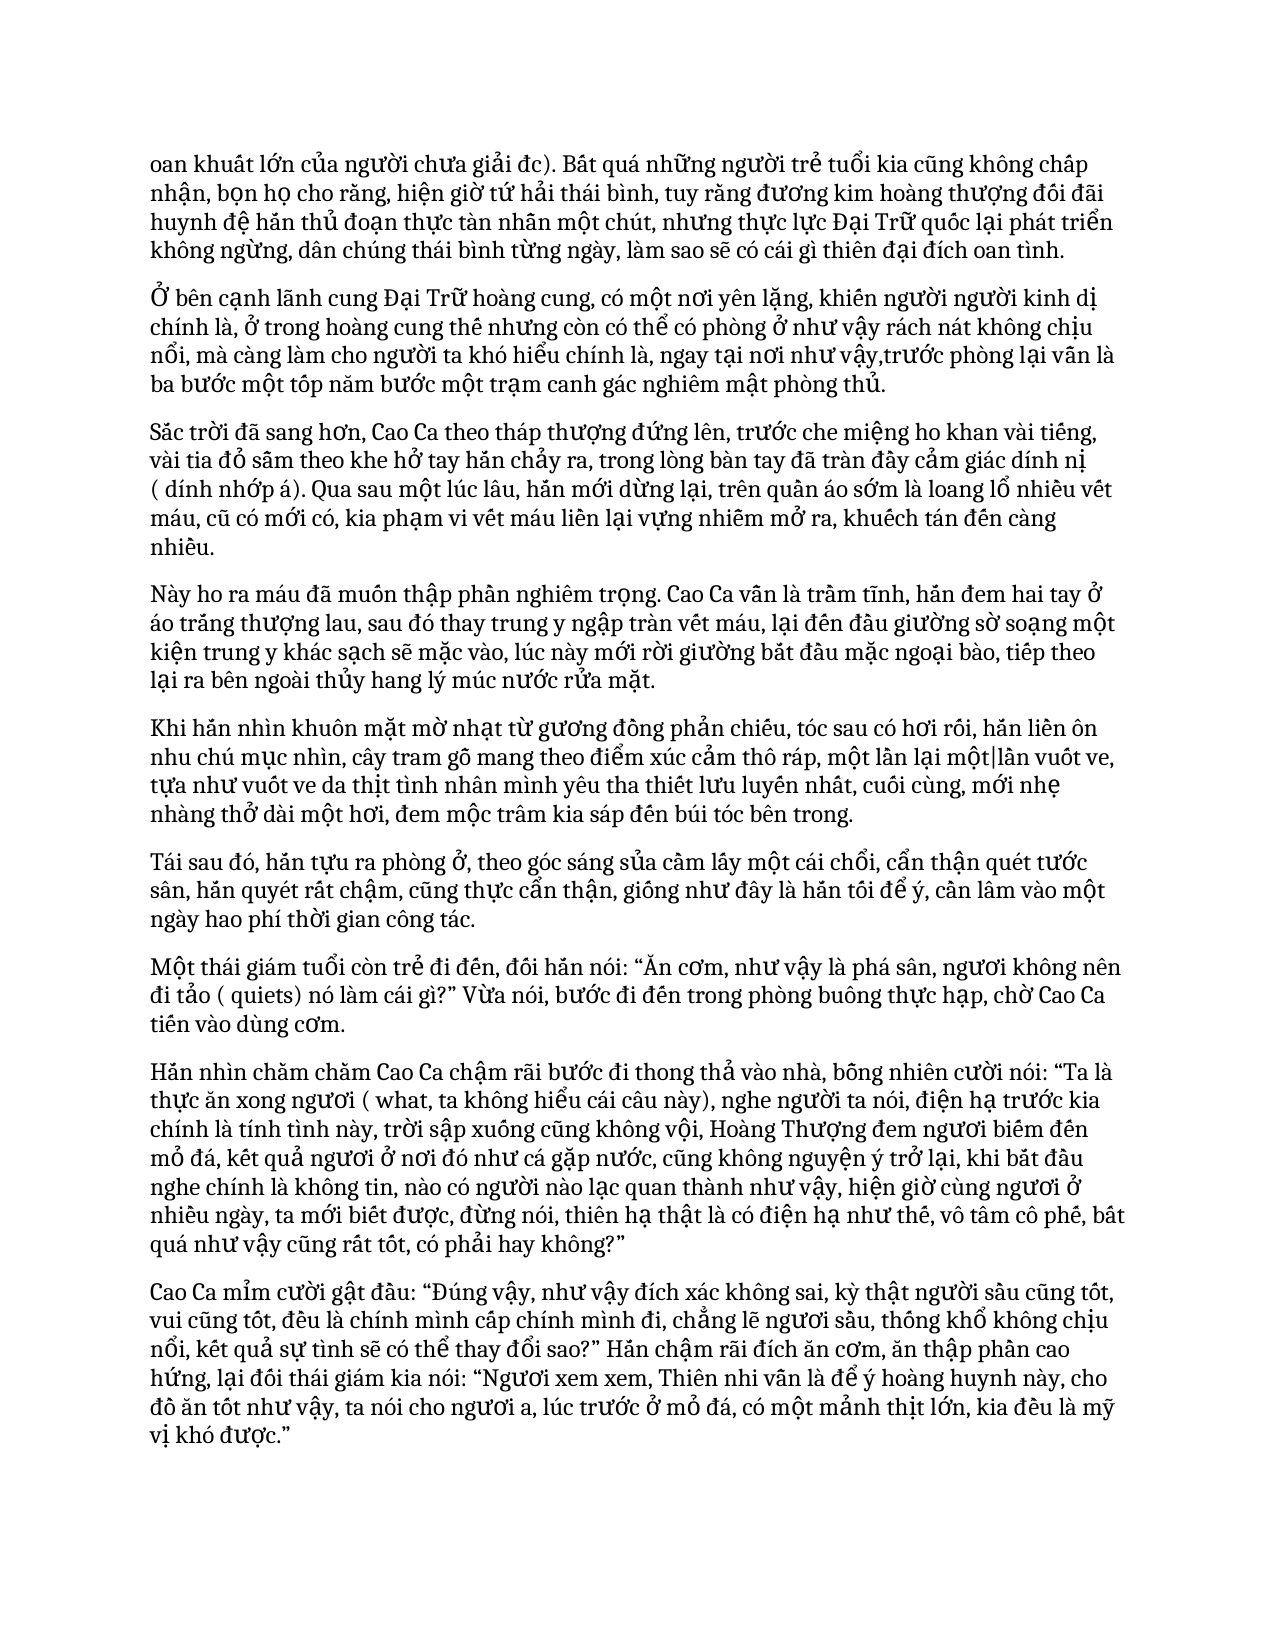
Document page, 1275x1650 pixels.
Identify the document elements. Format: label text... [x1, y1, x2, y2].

text Một thái giám tuổi còn trẻ đi đến, đối hắn nói: “Ăn cơm, như vậy là phá sân, ngươi không nên đi tảo ( quiets) nó làm cái gì?” Vừa nói, bước đi đến trong phòng buông thực hạp, chờ Cao Ca tiến vào dùng cơm. [150, 952, 1125, 1039]
text Hắn nhìn chằm chằm Cao Ca chậm rãi bước đi thong thả vào nhà, bỗng nhiên cười nói: “Ta là thực ăn xong ngươi ( what, ta không hiểu cái câu này), nghe người ta nói, điện hạ trước kia chính là tính tình này, trời sập xuống cũng không vội, Hoàng Thượng đem ngươi biếm đến mỏ đá, kết quả ngươi ở nơi đó như cá gặp nước, cũng không nguyện ý trở lại, khi bắt đầu nghe chính là không tin, nào có người nào lạc quan thành như vậy, hiện giờ cùng ngươi ở nhiều ngày, ta mới biết được, đừng nói, thiên hạ thật là có điện hạ như thế, vô tâm cô phế, bất quá như vậy cũng rất tốt, có phải hay không?” [150, 1057, 1125, 1259]
text Cao Ca mỉm cười gật đầu: “Đúng vậy, như vậy đích xác không sai, kỳ thật người sầu cũng tốt, vui cũng tốt, đều là chính mình cấp chính mình đi, chẳng lẽ ngươi sầu, thống khổ không chịu nổi, kết quả sự tình sẽ có thể thay đổi sao?” Hắn chậm rãi đích ăn cơm, ăn thập phần cao hứng, lại đối thái giám kia nói: “Ngươi xem xem, Thiên nhi vẫn là để ý hoàng huynh này, cho đồ ăn tốt như vậy, ta nói cho ngươi a, lúc trước ở mỏ đá, có một mảnh thịt lớn, kia đều là mỹ vị khó được.” [150, 1277, 1125, 1450]
text Khi hắn nhìn khuôn mặt mờ nhạt từ gương đồng phản chiếu, tóc sau có hơi rối, hắn liền ôn nhu chú mục nhìn, cây tram gỗ mang theo điểm xúc cảm thô ráp, một lần lại một|lần vuốt ve, tựa như vuốt ve da thịt tình nhân mình yêu tha thiết lưu luyến nhất, cuối cùng, mới nhẹ nhàng thở dài một hơi, đem mộc trâm kia sáp đến búi tóc bên trong. [150, 714, 1125, 829]
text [150, 150, 1125, 265]
text Này ho ra máu đã muốn thập phần nghiêm trọng. Cao Ca vẫn là trầm tĩnh, hắn đem hai tay ở áo trắng thượng lau, sau đó thay trung y ngập tràn vết máu, lại đến đầu giường sờ soạng một kiện trung y khác sạch sẽ mặc vào, lúc này mới rời giường bắt đầu mặc ngoại bào, tiếp theo lại ra bên ngoài thủy hang lý múc nước rửa mặt. [150, 580, 1125, 695]
text Tái sau đó, hắn tựu ra phòng ở, theo góc sáng sủa cầm lấy một cái chổi, cẩn thận quét tước sân, hắn quyét rất chậm, cũng thực cẩn thận, giống như đây là hắn tối để ý, cần lâm vào một ngày hao phí thời gian công tác. [150, 847, 1125, 934]
text Sắc trời đã sang hơn, Cao Ca theo tháp thượng đứng lên, trước che miệng ho khan vài tiếng, vài tia đỏ sẫm theo khe hở tay hắn chảy ra, trong lòng bàn tay đã tràn đầy cảm giác dính nị ( dính nhớp á). Qua sau một lúc lâu, hắn mới dừng lại, trên quần áo sớm là loang lổ nhiều vết máu, cũ có mới có, kia phạm vi vết máu liền lại vựng nhiễm mở ra, khuếch tán đến càng nhiều. [150, 417, 1125, 561]
text Ở bên cạnh lãnh cung Đại Trữ hoàng cung, có một nơi yên lặng, khiến người người kinh dị chính là, ở trong hoàng cung thế nhưng còn có thể có phòng ở như vậy rách nát không chịu nổi, mà càng làm cho người ta khó hiểu chính là, ngay tại nơi như vậy,trước phòng lại vẫn là ba bước một tốp năm bước một trạm canh gác nghiêm mật phòng thủ. [150, 284, 1125, 399]
